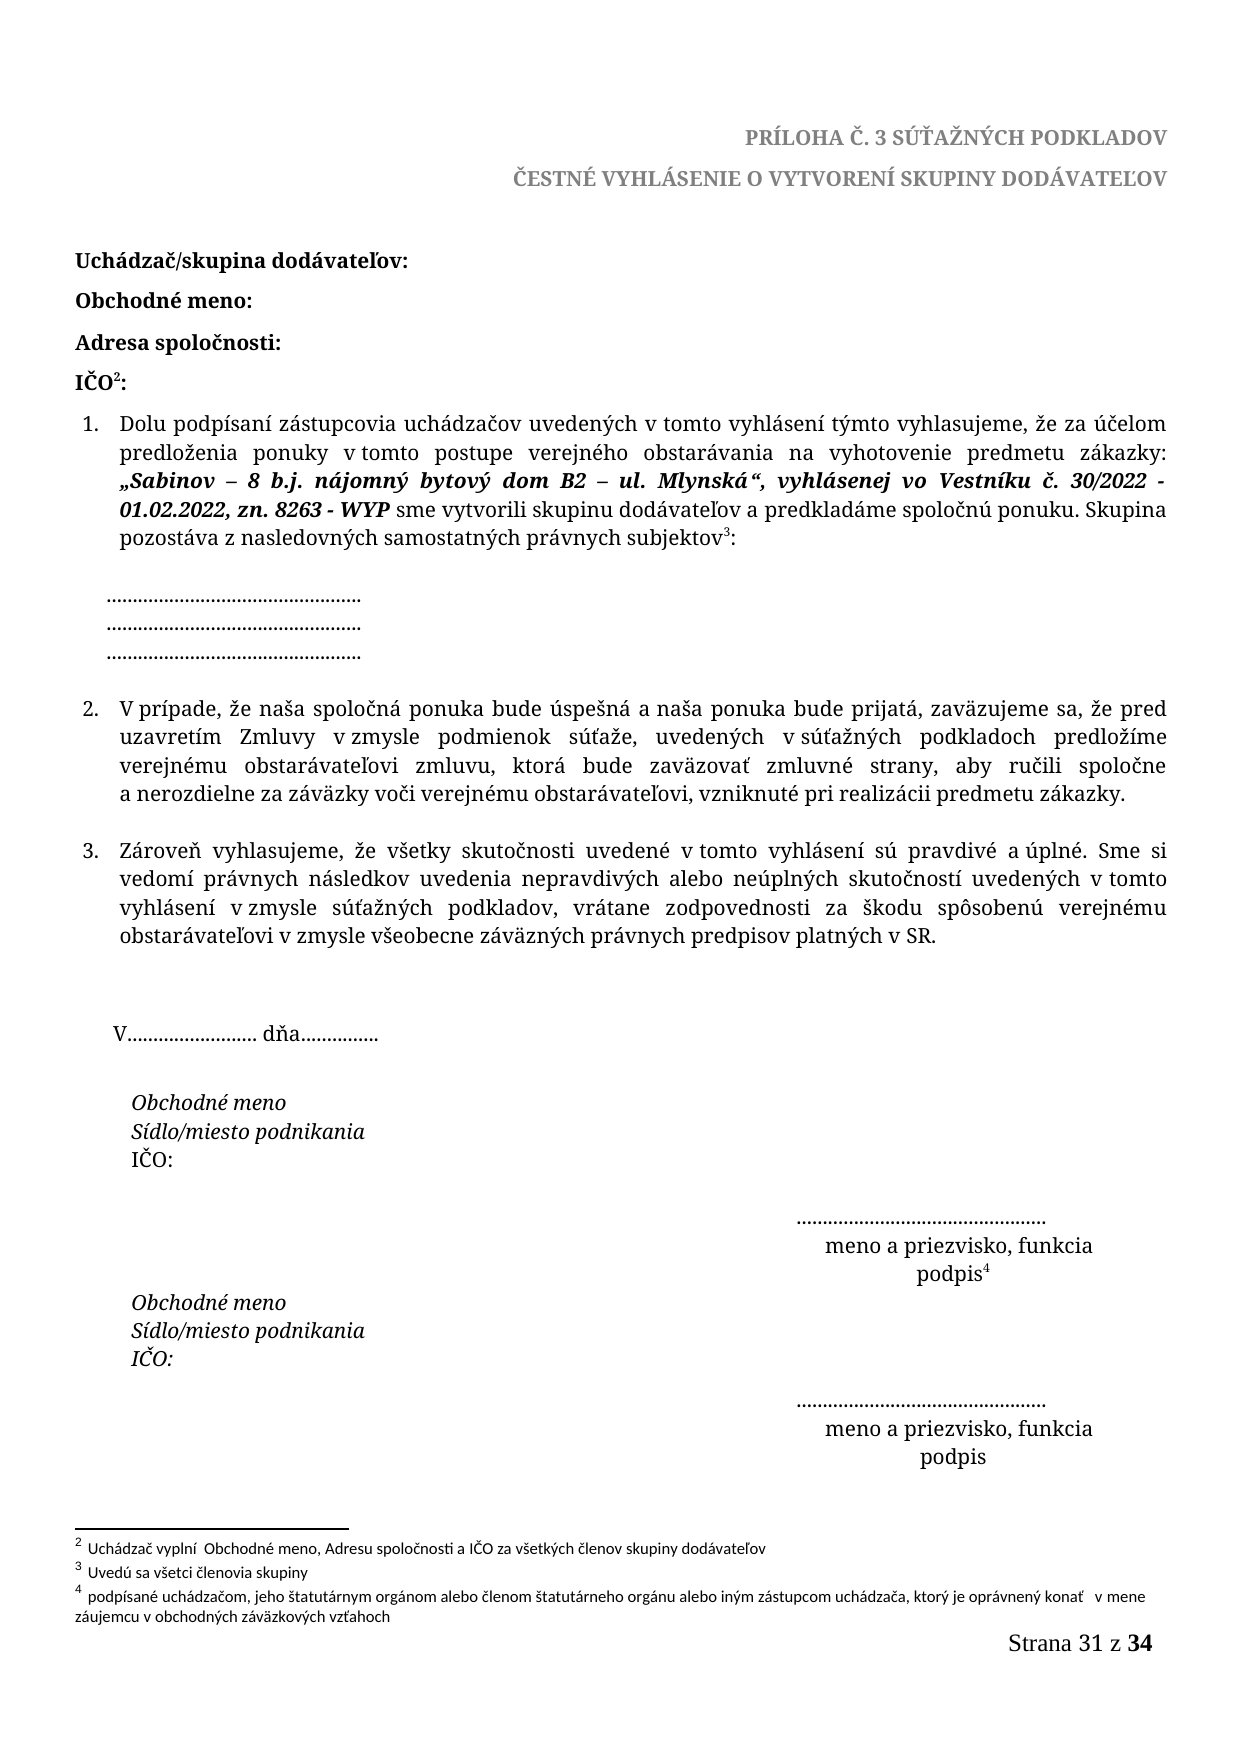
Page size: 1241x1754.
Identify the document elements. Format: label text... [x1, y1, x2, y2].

text podpis [665, 1259, 1167, 1288]
text V......................... dňa............... [75, 1019, 1167, 1048]
text ................................................ [75, 1385, 1167, 1414]
text meno a priezvisko, funkcia [195, 1231, 1167, 1259]
text Uchádzač/skupina dodávateľov: [75, 246, 1167, 274]
list Zároveň vyhlasujeme, že všetky skutočnosti uvedené v tomto vyhlásení sú pravdivé a úplné. Sme si vedomí právnych následkov uvedenia nepravdivých alebo neúplných skutočností uvedených v tomto vyhlásení v zmysle súťažných podkladov, vrátane zodpovednosti za škodu spôsobenú verejnému obstarávateľovi v zmysle všeobecne záväzných právnych predpisov platných v SR. [82, 836, 1167, 950]
text Sídlo/miesto podnikania [131, 1316, 1167, 1344]
list Dolu podpísaní zástupcovia uchádzačov uvedených v tomto vyhlásení týmto vyhlasujeme, že za účelom predloženia ponuky v tomto postupe verejného obstarávania na vyhotovenie predmetu zákazky: „Sabinov – 8 b.j. nájomný bytový dom B2 – ul. Mlynská“, vyhlásenej vo Vestníku č. 30/2022 - 01.02.2022, zn. 8263 - WYP sme vytvorili skupinu dodávateľov a predkladáme spoločnú ponuku. Skupina pozostáva z nasledovných samostatných právnych subjektov: [82, 409, 1167, 552]
list V prípade, že naša spoločná ponuka bude úspešná a naša ponuka bude prijatá, zaväzujeme sa, že pred uzavretím Zmluvy v zmysle podmienok súťaže, uvedených v súťažných podkladoch predložíme verejnému obstarávateľovi zmluvu, ktorá bude zaväzovať zmluvné strany, aby ručili spoločne a nerozdielne za záväzky voči verejnému obstarávateľovi, vzniknuté pri realizácii predmetu zákazky. [82, 694, 1167, 808]
text IČO: [75, 368, 1167, 397]
list ................................................. [106, 608, 1167, 637]
text Obchodné meno: [75, 287, 1167, 315]
text Obchodné meno [131, 1288, 1167, 1316]
text podpis [739, 1442, 1167, 1471]
text Obchodné meno [131, 1088, 1167, 1117]
list ................................................. [106, 637, 1167, 665]
list ................................................. [106, 580, 1167, 608]
text PRÍLOHA Č. 3 súťažných podkladov [75, 123, 1167, 151]
text Adresa spoločnosti: [75, 328, 1167, 356]
text meno a priezvisko, funkcia [195, 1414, 1167, 1442]
text IČO: [131, 1344, 1167, 1373]
text IČO: [131, 1145, 1167, 1174]
text ................................................ [75, 1202, 1167, 1231]
text Sídlo/miesto podnikania [131, 1117, 1167, 1145]
text Čestné vyhlásenie o vytvorení skupiny dodávateľov [75, 164, 1167, 192]
